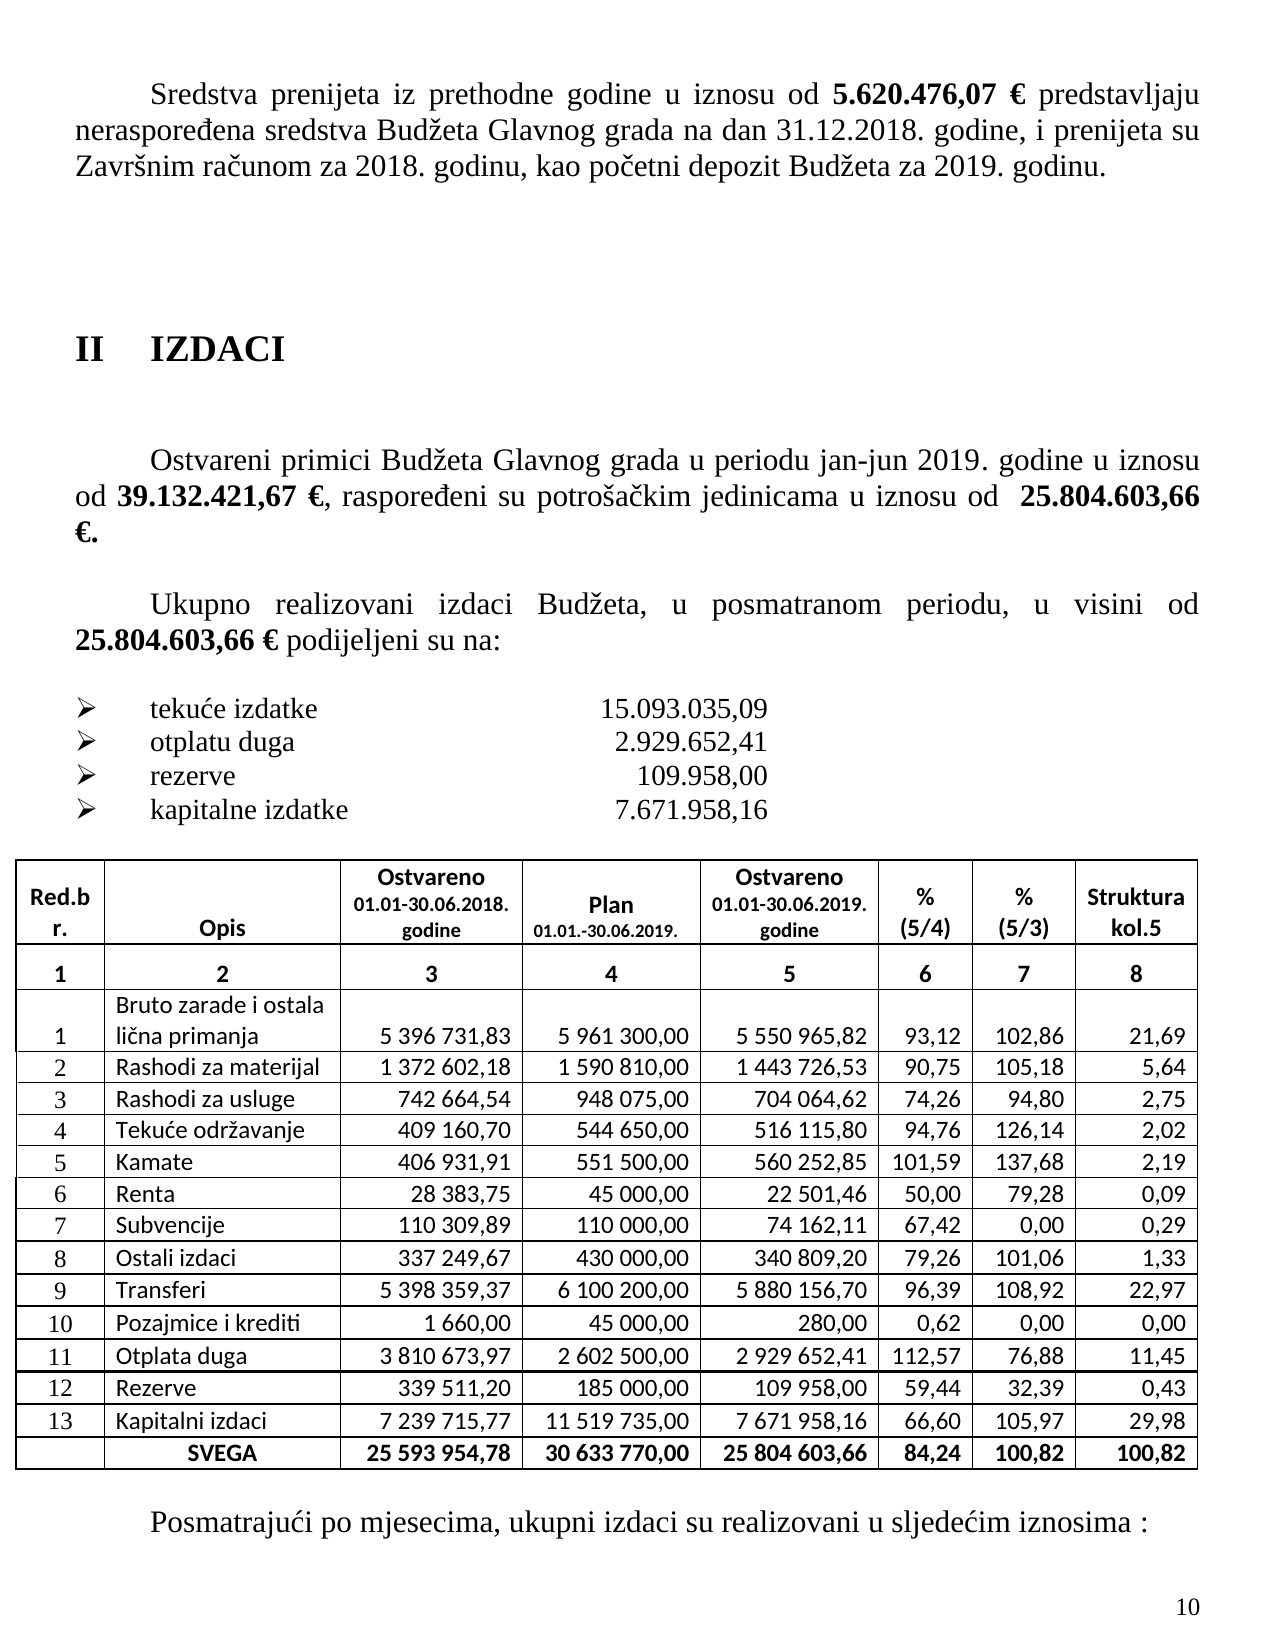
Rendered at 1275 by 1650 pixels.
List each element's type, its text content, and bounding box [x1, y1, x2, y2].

table_cell 4 [523, 945, 700, 988]
table_cell 10 [17, 1307, 104, 1338]
table_cell 5 [17, 1146, 104, 1177]
table_cell 2 [17, 1052, 104, 1082]
table_cell Rashodi za usluge [105, 1083, 340, 1114]
table_cell 96,39 [879, 1275, 972, 1305]
table_cell 45 000,00 [523, 1307, 700, 1338]
table_cell 0,09 [1076, 1178, 1197, 1208]
table_header Struktura kol.5 [1076, 861, 1197, 942]
table_cell 3 [341, 945, 522, 988]
table_cell 112,57 [879, 1340, 972, 1370]
table_cell 5 550 965,82 [701, 990, 878, 1051]
table_cell 1 [17, 990, 104, 1051]
table_cell 9 [17, 1275, 104, 1305]
table_cell Subvencije [105, 1209, 340, 1240]
table_cell 8 [17, 1242, 104, 1272]
table_cell 108,92 [973, 1275, 1075, 1305]
table_cell 101,06 [973, 1242, 1075, 1272]
table_cell 25 804 603,66 [701, 1438, 878, 1468]
table_cell 1 590 810,00 [523, 1052, 700, 1082]
table_cell 7 [973, 945, 1075, 988]
table_cell [17, 1438, 104, 1468]
text II IZDACI [75, 327, 1200, 370]
table_cell Ostali izdaci [105, 1242, 340, 1272]
table_cell 76,88 [973, 1340, 1075, 1370]
table_cell 0,00 [973, 1307, 1075, 1338]
table_cell 3 810 673,97 [341, 1340, 522, 1370]
table_cell 1,33 [1076, 1242, 1197, 1272]
table_cell 105,18 [973, 1052, 1075, 1082]
table_cell 2,75 [1076, 1083, 1197, 1114]
table_header Ostvareno 01.01-30.06.2018. godine [341, 861, 522, 942]
table_cell 2,02 [1076, 1115, 1197, 1145]
table_cell 1 443 726,53 [701, 1052, 878, 1082]
table_cell 8 [1076, 945, 1197, 988]
table_cell 105,97 [973, 1405, 1075, 1436]
table_cell 22,97 [1076, 1275, 1197, 1305]
table_cell 0,29 [1076, 1209, 1197, 1240]
table_cell 22 501,46 [701, 1178, 878, 1208]
table_cell 7 239 715,77 [341, 1405, 522, 1436]
table_cell 430 000,00 [523, 1242, 700, 1272]
table_cell 406 931,91 [341, 1146, 522, 1177]
table_cell 13 [17, 1405, 104, 1436]
table_cell 0,43 [1076, 1373, 1197, 1403]
table_cell 137,68 [973, 1146, 1075, 1177]
table_cell 339 511,20 [341, 1373, 522, 1403]
table_cell 742 664,54 [341, 1083, 522, 1114]
table_cell 5 [701, 945, 878, 988]
table_header Red.br. [17, 861, 104, 942]
table_cell 94,76 [879, 1115, 972, 1145]
text Sredstva prenijeta iz prethodne godine u iznosu od 5.620.476,07 € predstavljaju neraspoređena sredstva Budžeta Glavnog grada na dan 31.12.2018. godine, i prenijeta su Završnim računom za 2018. godinu, kao početni depozit Budžeta za 2019. godinu. [75, 75, 1200, 183]
table_cell 551 500,00 [523, 1146, 700, 1177]
table_cell 7 [17, 1209, 104, 1240]
table_header % (5/4) [879, 861, 972, 942]
table_cell 84,24 [879, 1438, 972, 1468]
table_cell 2 929 652,41 [701, 1340, 878, 1370]
list otplatu duga 2.929.652,41 [75, 724, 1200, 758]
table_cell 11 [17, 1340, 104, 1370]
table_cell 3 [17, 1083, 104, 1114]
list rezerve 109.958,00 [75, 758, 1200, 792]
table_header Plan 01.01.-30.06.2019. [523, 861, 700, 942]
table_cell 516 115,80 [701, 1115, 878, 1145]
table_cell 1 372 602,18 [341, 1052, 522, 1082]
table_cell 5,64 [1076, 1052, 1197, 1082]
text Ukupno realizovani izdaci Budžeta, u posmatranom periodu, u visini od 25.804.603,66 € podijeljeni su na: [75, 586, 1200, 657]
table_cell 0,00 [973, 1209, 1075, 1240]
text Posmatrajući po mjesecima, ukupni izdaci su realizovani u sljedećim iznosima : [87, 1504, 1200, 1540]
table_cell 0,00 [1076, 1307, 1197, 1338]
table_cell 30 633 770,00 [523, 1438, 700, 1468]
table_cell 5 961 300,00 [523, 990, 700, 1051]
table_cell 6 100 200,00 [523, 1275, 700, 1305]
table_cell 5 880 156,70 [701, 1275, 878, 1305]
table_cell 93,12 [879, 990, 972, 1051]
table_cell Kamate [105, 1146, 340, 1177]
table_cell 11,45 [1076, 1340, 1197, 1370]
table_cell Kapitalni izdaci [105, 1405, 340, 1436]
table_cell Bruto zarade i ostala lična primanja [105, 990, 340, 1051]
table_cell 560 252,85 [701, 1146, 878, 1177]
table_cell 74,26 [879, 1083, 972, 1114]
table_cell 109 958,00 [701, 1373, 878, 1403]
table_cell 45 000,00 [523, 1178, 700, 1208]
text Ostvareni primici Budžeta Glavnog grada u periodu jan-jun 2019. godine u iznosu od 39.132.421,67 €, raspoređeni su potrošačkim jedinicama u iznosu od 25.804.603,66 €. [75, 442, 1200, 549]
table_cell 4 [17, 1115, 104, 1145]
table_cell Pozajmice i krediti [105, 1307, 340, 1338]
table_cell 28 383,75 [341, 1178, 522, 1208]
table_cell 101,59 [879, 1146, 972, 1177]
table_cell 102,86 [973, 990, 1075, 1051]
table_cell Tekuće održavanje [105, 1115, 340, 1145]
table_cell 32,39 [973, 1373, 1075, 1403]
table_cell 544 650,00 [523, 1115, 700, 1145]
table_cell 7 671 958,16 [701, 1405, 878, 1436]
table_cell 110 309,89 [341, 1209, 522, 1240]
table_cell SVEGA [105, 1438, 340, 1468]
table_cell 280,00 [701, 1307, 878, 1338]
table_cell 2 [105, 945, 340, 988]
table_cell 59,44 [879, 1373, 972, 1403]
table_cell Transferi [105, 1275, 340, 1305]
table_cell 21,69 [1076, 990, 1197, 1051]
table_cell 50,00 [879, 1178, 972, 1208]
table_cell 5 396 731,83 [341, 990, 522, 1051]
table_cell 67,42 [879, 1209, 972, 1240]
table_cell 948 075,00 [523, 1083, 700, 1114]
table_cell 100,82 [1076, 1438, 1197, 1468]
table_cell Renta [105, 1178, 340, 1208]
table_cell Otplata duga [105, 1340, 340, 1370]
table_cell 74 162,11 [701, 1209, 878, 1240]
table_cell 185 000,00 [523, 1373, 700, 1403]
table_header % (5/3) [973, 861, 1075, 942]
table_cell 90,75 [879, 1052, 972, 1082]
table_cell 2,19 [1076, 1146, 1197, 1177]
table_cell 704 064,62 [701, 1083, 878, 1114]
table_cell 11 519 735,00 [523, 1405, 700, 1436]
table_cell 79,28 [973, 1178, 1075, 1208]
table_cell 25 593 954,78 [341, 1438, 522, 1468]
table_cell 29,98 [1076, 1405, 1197, 1436]
table_cell 6 [17, 1178, 104, 1208]
table_cell 2 602 500,00 [523, 1340, 700, 1370]
table_cell 409 160,70 [341, 1115, 522, 1145]
table_cell 340 809,20 [701, 1242, 878, 1272]
table_cell 337 249,67 [341, 1242, 522, 1272]
list tekuće izdatke 15.093.035,09 [75, 691, 1200, 724]
table_cell 5 398 359,37 [341, 1275, 522, 1305]
table_cell 126,14 [973, 1115, 1075, 1145]
table_cell 0,62 [879, 1307, 972, 1338]
table_cell 1 660,00 [341, 1307, 522, 1338]
list kapitalne izdatke 7.671.958,16 [75, 792, 1200, 826]
table_cell 1 [17, 945, 104, 988]
table_cell 79,26 [879, 1242, 972, 1272]
table_header Ostvareno 01.01-30.06.2019. godine [701, 861, 878, 942]
table_cell Rezerve [105, 1373, 340, 1403]
table_cell 110 000,00 [523, 1209, 700, 1240]
table_header Opis [105, 861, 340, 942]
table_cell 94,80 [973, 1083, 1075, 1114]
table_cell Rashodi za materijal [105, 1052, 340, 1082]
table_cell 100,82 [973, 1438, 1075, 1468]
table_cell 6 [879, 945, 972, 988]
table_cell 12 [17, 1373, 104, 1403]
table_cell 66,60 [879, 1405, 972, 1436]
